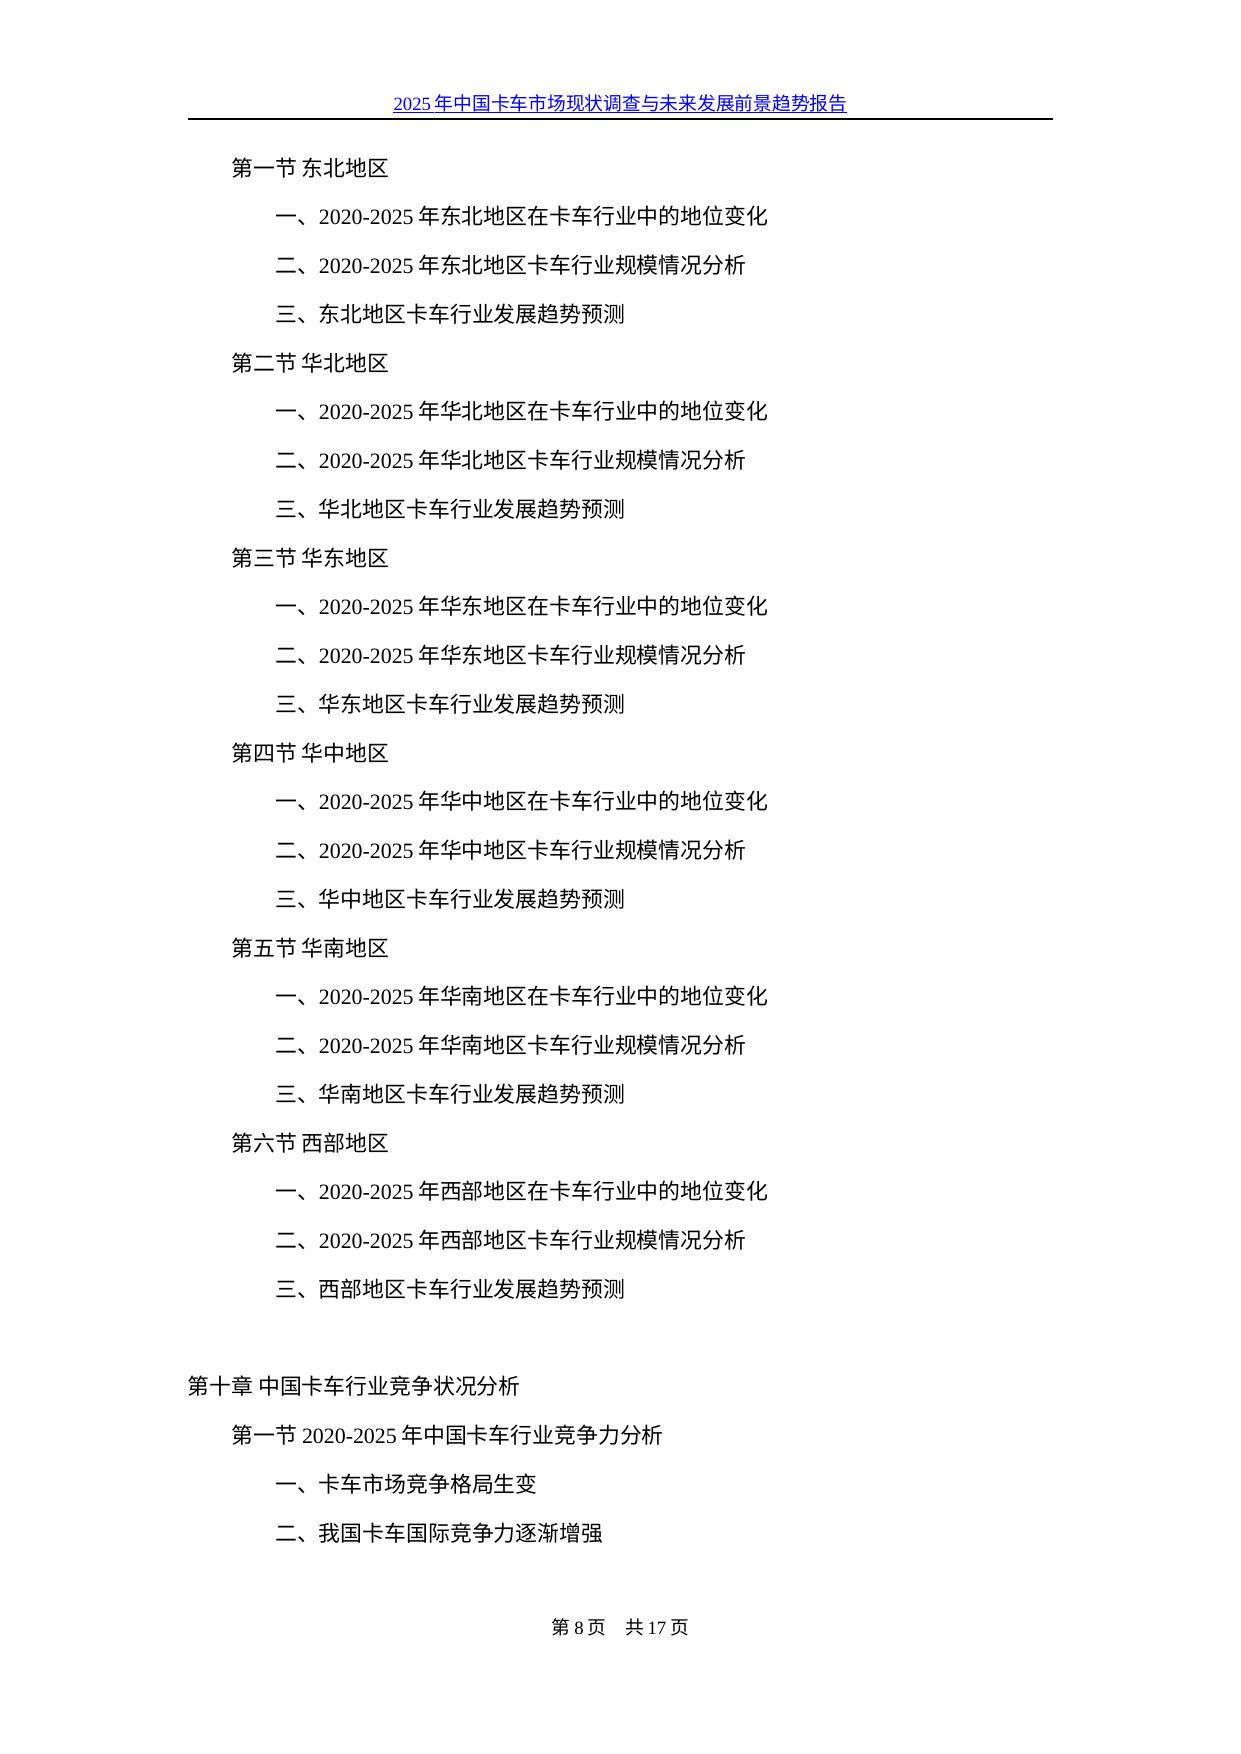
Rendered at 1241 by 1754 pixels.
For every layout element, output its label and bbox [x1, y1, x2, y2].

text [187, 150, 1053, 1548]
